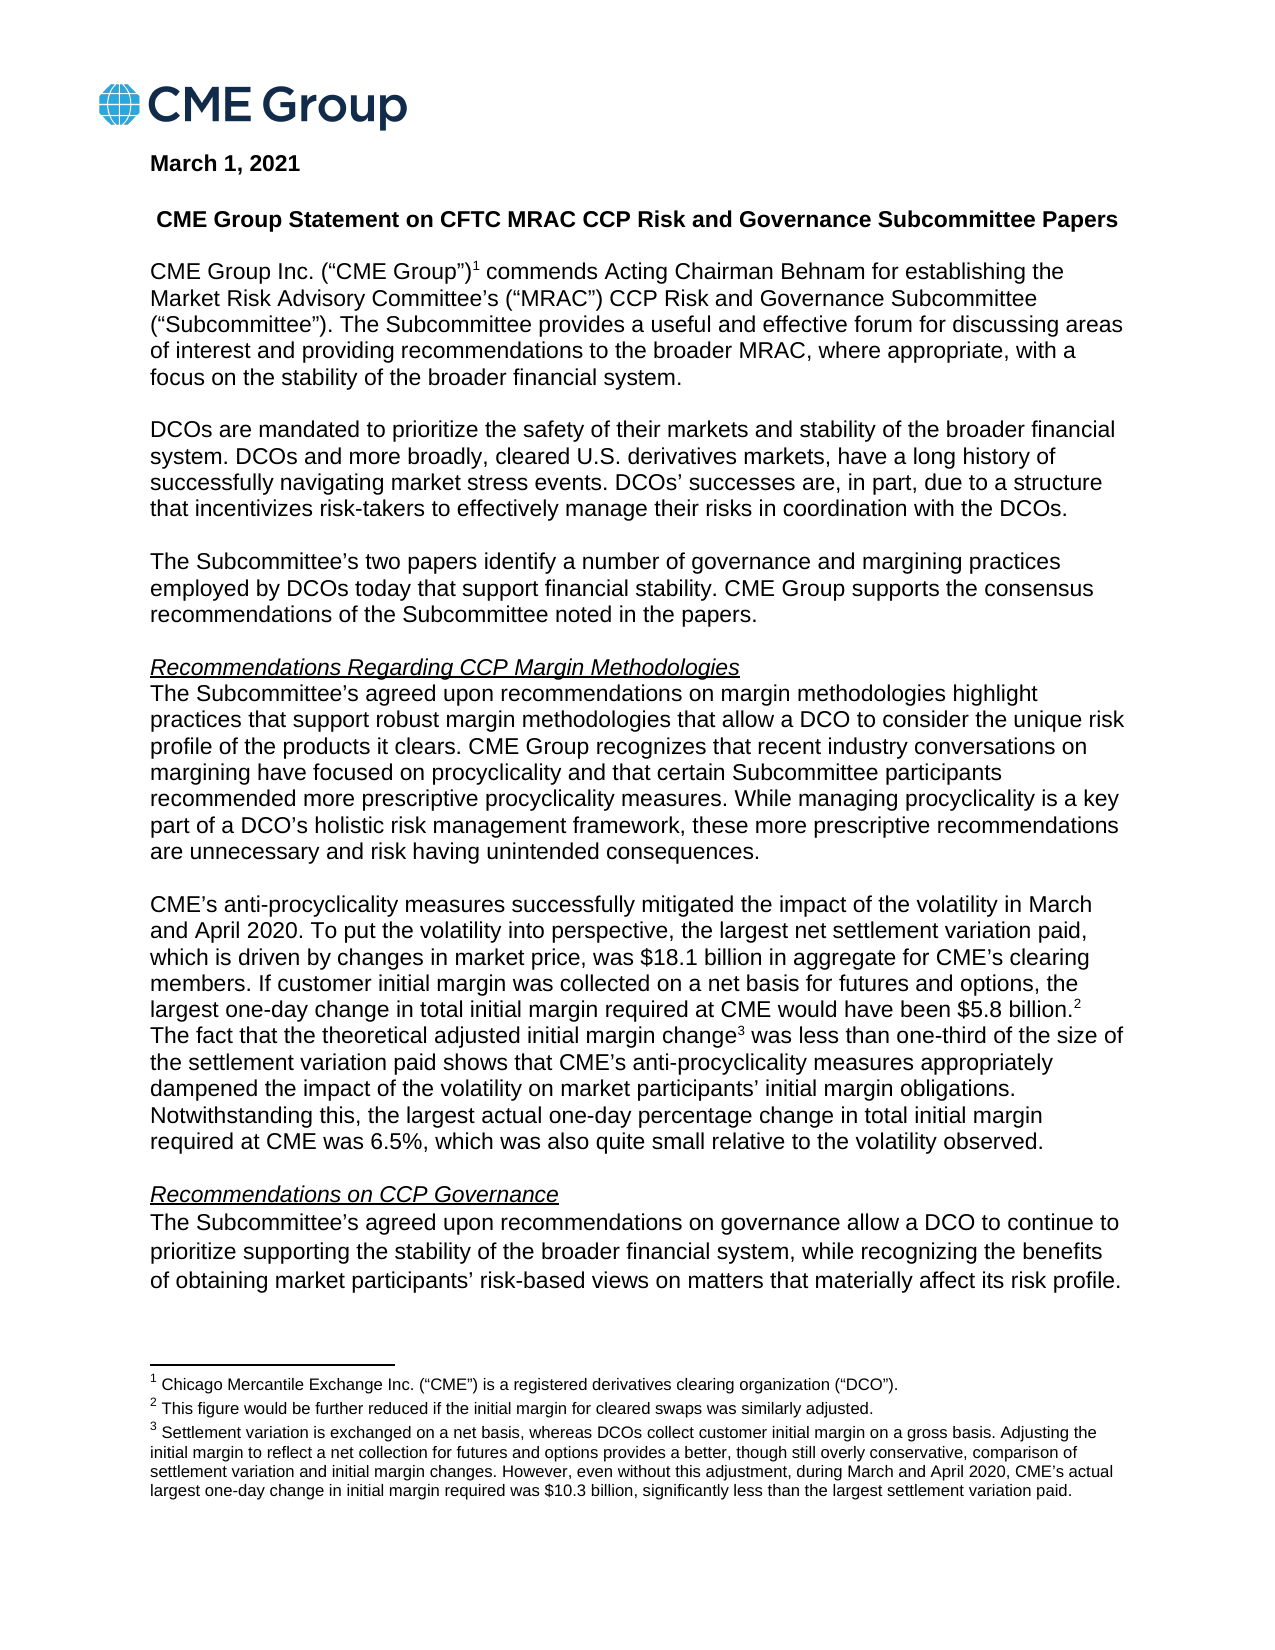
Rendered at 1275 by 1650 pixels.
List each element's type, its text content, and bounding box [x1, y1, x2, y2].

picture [60, 36, 444, 176]
text Recommendations on CCP Governance [150, 1181, 1125, 1207]
text CME Group Inc. (“CME Group”) commends Acting Chairman Behnam for establishing the Market Risk Advisory Committee’s (“MRAC”) CCP Risk and Governance Subcommittee (“Subcommittee”). The Subcommittee provides a useful and effective forum for discussing areas of interest and providing recommendations to the broader MRAC, where appropriate, with a focus on the stability of the broader financial system. [150, 258, 1125, 390]
text CME Group Statement on CFTC MRAC CCP Risk and Governance Subcommittee Papers [150, 206, 1125, 232]
text DCOs are mandated to prioritize the safety of their markets and stability of the broader financial system. DCOs and more broadly, cleared U.S. derivatives markets, have a long history of successfully navigating market stress events. DCOs’ successes are, in part, due to a structure that incentivizes risk-takers to effectively manage their risks in coordination with the DCOs. [150, 416, 1125, 522]
text Recommendations Regarding CCP Margin Methodologies [150, 653, 1125, 680]
text The Subcommittee’s agreed upon recommendations on governance allow a DCO to continue to prioritize supporting the stability of the broader financial system, while recognizing the benefits of obtaining market participants’ risk-based views on matters that materially affect its risk profile. [150, 1207, 1125, 1294]
text The Subcommittee’s two papers identify a number of governance and margining practices employed by DCOs today that support financial stability. CME Group supports the consensus recommendations of the Subcommittee noted in the papers. [150, 548, 1125, 627]
text CME’s anti-procyclicality measures successfully mitigated the impact of the volatility in March and April 2020. To put the volatility into perspective, the largest net settlement variation paid, which is driven by changes in market price, was $18.1 billion in aggregate for CME’s clearing members. If customer initial margin was collected on a net basis for futures and options, the largest one-day change in total initial margin required at CME would have been $5.8 billion. The fact that the theoretical adjusted initial margin change was less than one-third of the size of the settlement variation paid shows that CME’s anti-procyclicality measures appropriately dampened the impact of the volatility on market participants’ initial margin obligations. Notwithstanding this, the largest actual one-day percentage change in total initial margin required at CME was 6.5%, which was also quite small relative to the volatility observed. [150, 891, 1125, 1154]
text The Subcommittee’s agreed upon recommendations on margin methodologies highlight practices that support robust margin methodologies that allow a DCO to consider the unique risk profile of the products it clears. CME Group recognizes that recent industry conversations on margining have focused on procyclicality and that certain Subcommittee participants recommended more prescriptive procyclicality measures. While managing procyclicality is a key part of a DCO’s holistic risk management framework, these more prescriptive recommendations are unnecessary and risk having unintended consequences. [150, 680, 1125, 864]
